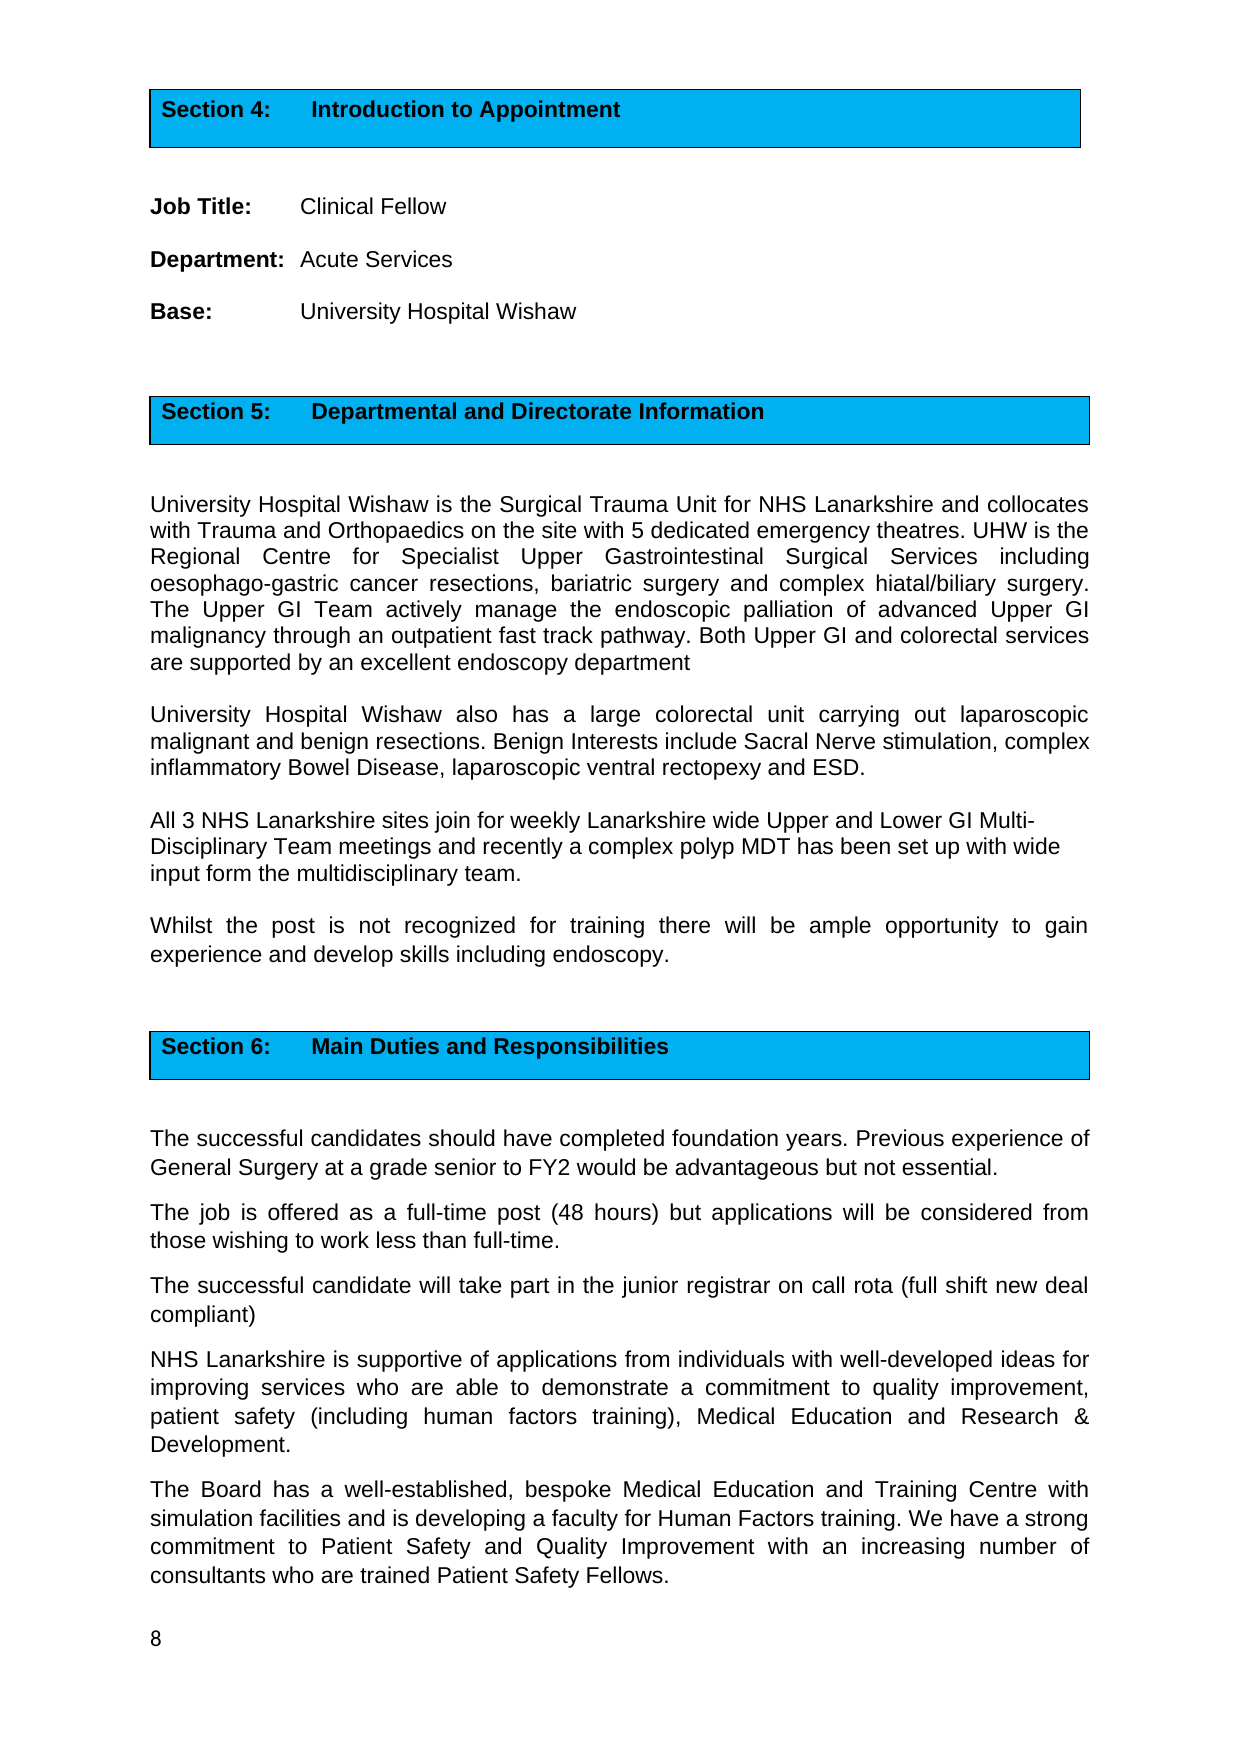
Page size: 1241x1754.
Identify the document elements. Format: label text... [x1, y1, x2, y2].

text The Board has a well-established, bespoke Medical Education and Training Centre with simulation facilities and is developing a faculty for Human Factors training. We have a strong commitment to Patient Safety and Quality Improvement with an increasing number of consultants who are trained Patient Safety Fellows. [150, 1476, 1090, 1588]
text Job Title: Clinical Fellow [150, 193, 1090, 219]
text University Hospital Wishaw is the Surgical Trauma Unit for NHS Lanarkshire and collocates with Trauma and Orthopaedics on the site with 5 dedicated emergency theatres. UHW is the Regional Centre for Specialist Upper Gastrointestinal Surgical Services including oesophago-gastric cancer resections, bariatric surgery and complex hiatal/biliary surgery. The Upper GI Team actively manage the endoscopic palliation of advanced Upper GI malignancy through an outpatient fast track pathway. Both Upper GI and colorectal services are supported by an excellent endoscopy department [150, 491, 1090, 675]
text All 3 NHS Lanarkshire sites join for weekly Lanarkshire wide Upper and Lower GI Multi-Disciplinary Team meetings and recently a complex polyp MDT has been set up with wide input form the multidisciplinary team. [150, 807, 1090, 886]
text University Hospital Wishaw also has a large colorectal unit carrying out laparoscopic malignant and benign resections. Benign Interests include Sacral Nerve stimulation, complex inflammatory Bowel Disease, laparoscopic ventral rectopexy and ESD. [150, 701, 1090, 780]
text Base: University Hospital Wishaw [150, 298, 1090, 325]
text NHS Lanarkshire is supportive of applications from individuals with well-developed ideas for improving services who are able to demonstrate a commitment to quality improvement, patient safety (including human factors training), Medical Education and Research & Development. [150, 1346, 1090, 1457]
text The successful candidate will take part in the junior registrar on call rota (full shift new deal compliant) [150, 1272, 1090, 1327]
table_header Section 4: Introduction to Appointment [151, 90, 1080, 147]
text The job is offered as a full-time post (48 hours) but applications will be considered from those wishing to work less than full-time. [150, 1199, 1090, 1253]
text Department: Acute Services [150, 246, 1090, 272]
text The successful candidates should have completed foundation years. Previous experience of General Surgery at a grade senior to FY2 would be advantageous but not essential. [150, 1125, 1090, 1180]
table_header Section 6: Main Duties and Responsibilities [151, 1032, 1089, 1079]
text Whilst the post is not recognized for training there will be ample opportunity to gain experience and develop skills including endoscopy. [150, 912, 1090, 967]
table_header Section 5: Departmental and Directorate Information [151, 397, 1089, 444]
